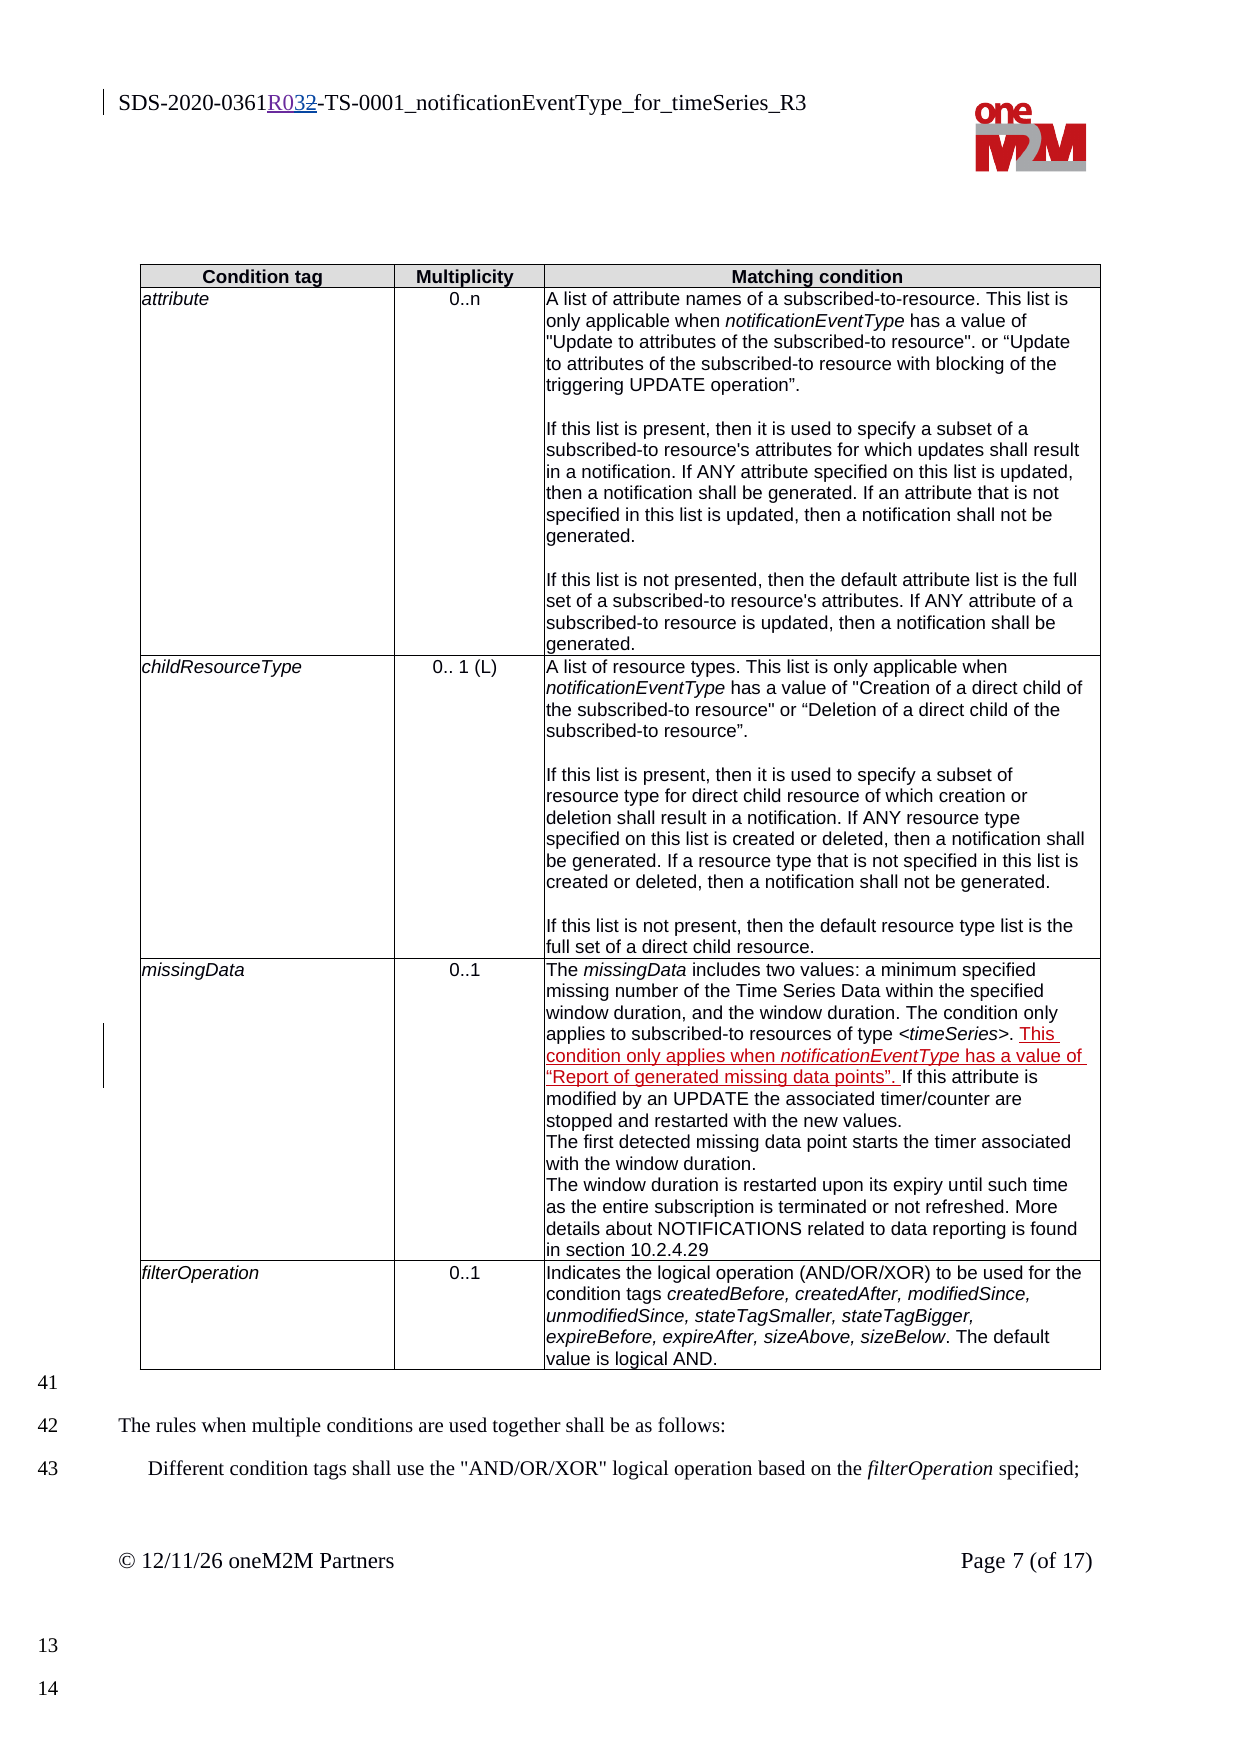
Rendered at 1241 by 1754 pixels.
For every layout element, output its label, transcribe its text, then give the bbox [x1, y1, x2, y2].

table_cell missingData [141, 959, 394, 1260]
table_cell 0.. 1 (L) [395, 656, 544, 957]
table_cell Indicates the logical operation (AND/OR/XOR) to be used for the condition tags createdBefore, createdAfter, modifiedSince, unmodifiedSince, stateTagSmaller, stateTagBigger, expireBefore, expireAfter, sizeAbove, sizeBelow. The default value is logical AND. [545, 1261, 1100, 1369]
table_header Multiplicity [395, 265, 544, 287]
table_cell A list of resource types. This list is only applicable when notificationEventType has a value of "Creation of a direct child of the subscribed-to resource" or “Deletion of a direct child of the subscribed-to resource”. If this list is present, then it is used to specify a subset of resource type for direct child resource of which creation or deletion shall result in a notification. If ANY resource type specified on this list is created or deleted, then a notification shall be generated. If a resource type that is not specified in this list is created or deleted, then a notification shall not be generated. If this list is not present, then the default resource type list is the full set of a direct child resource. [545, 656, 1100, 957]
table_cell 0..1 [395, 959, 544, 1260]
table_cell childResourceType [141, 656, 394, 957]
table_cell A list of attribute names of a subscribed-to-resource. This list is only applicable when notificationEventType has a value of "Update to attributes of the subscribed-to resource". or “Update to attributes of the subscribed-to resource with blocking of the triggering UPDATE operation”. If this list is present, then it is used to specify a subset of a subscribed-to resource's attributes for which updates shall result in a notification. If ANY attribute specified on this list is updated, then a notification shall be generated. If an attribute that is not specified in this list is updated, then a notification shall not be generated. If this list is not presented, then the default attribute list is the full set of a subscribed-to resource's attributes. If ANY attribute of a subscribed-to resource is updated, then a notification shall be generated. [545, 288, 1100, 654]
picture [961, 88, 1100, 187]
table_cell 0..n [395, 288, 544, 654]
text Different condition tags shall use the "AND/OR/XOR" logical operation based on the filterOperation specified; [148, 1456, 1122, 1480]
table_header Condition tag [141, 265, 394, 287]
table_cell attribute [141, 288, 394, 654]
table_header Matching condition [545, 265, 1100, 287]
text The rules when multiple conditions are used together shall be as follows: [118, 1413, 1122, 1437]
table_cell The missingData includes two values: a minimum specified missing number of the Time Series Data within the specified window duration, and the window duration. The condition only applies to subscribed-to resources of type <timeSeries>. If this attribute is modified by an UPDATE the associated timer/counter are stopped and restarted with the new values. The first detected missing data point starts the timer associated with the window duration. The window duration is restarted upon its expiry until such time as the entire subscription is terminated or not refreshed. More details about NOTIFICATIONS related to data reporting is found in section 10.2.4.29 [545, 959, 1100, 1260]
table_cell 0..1 [395, 1261, 544, 1369]
table_cell filterOperation [141, 1261, 394, 1369]
